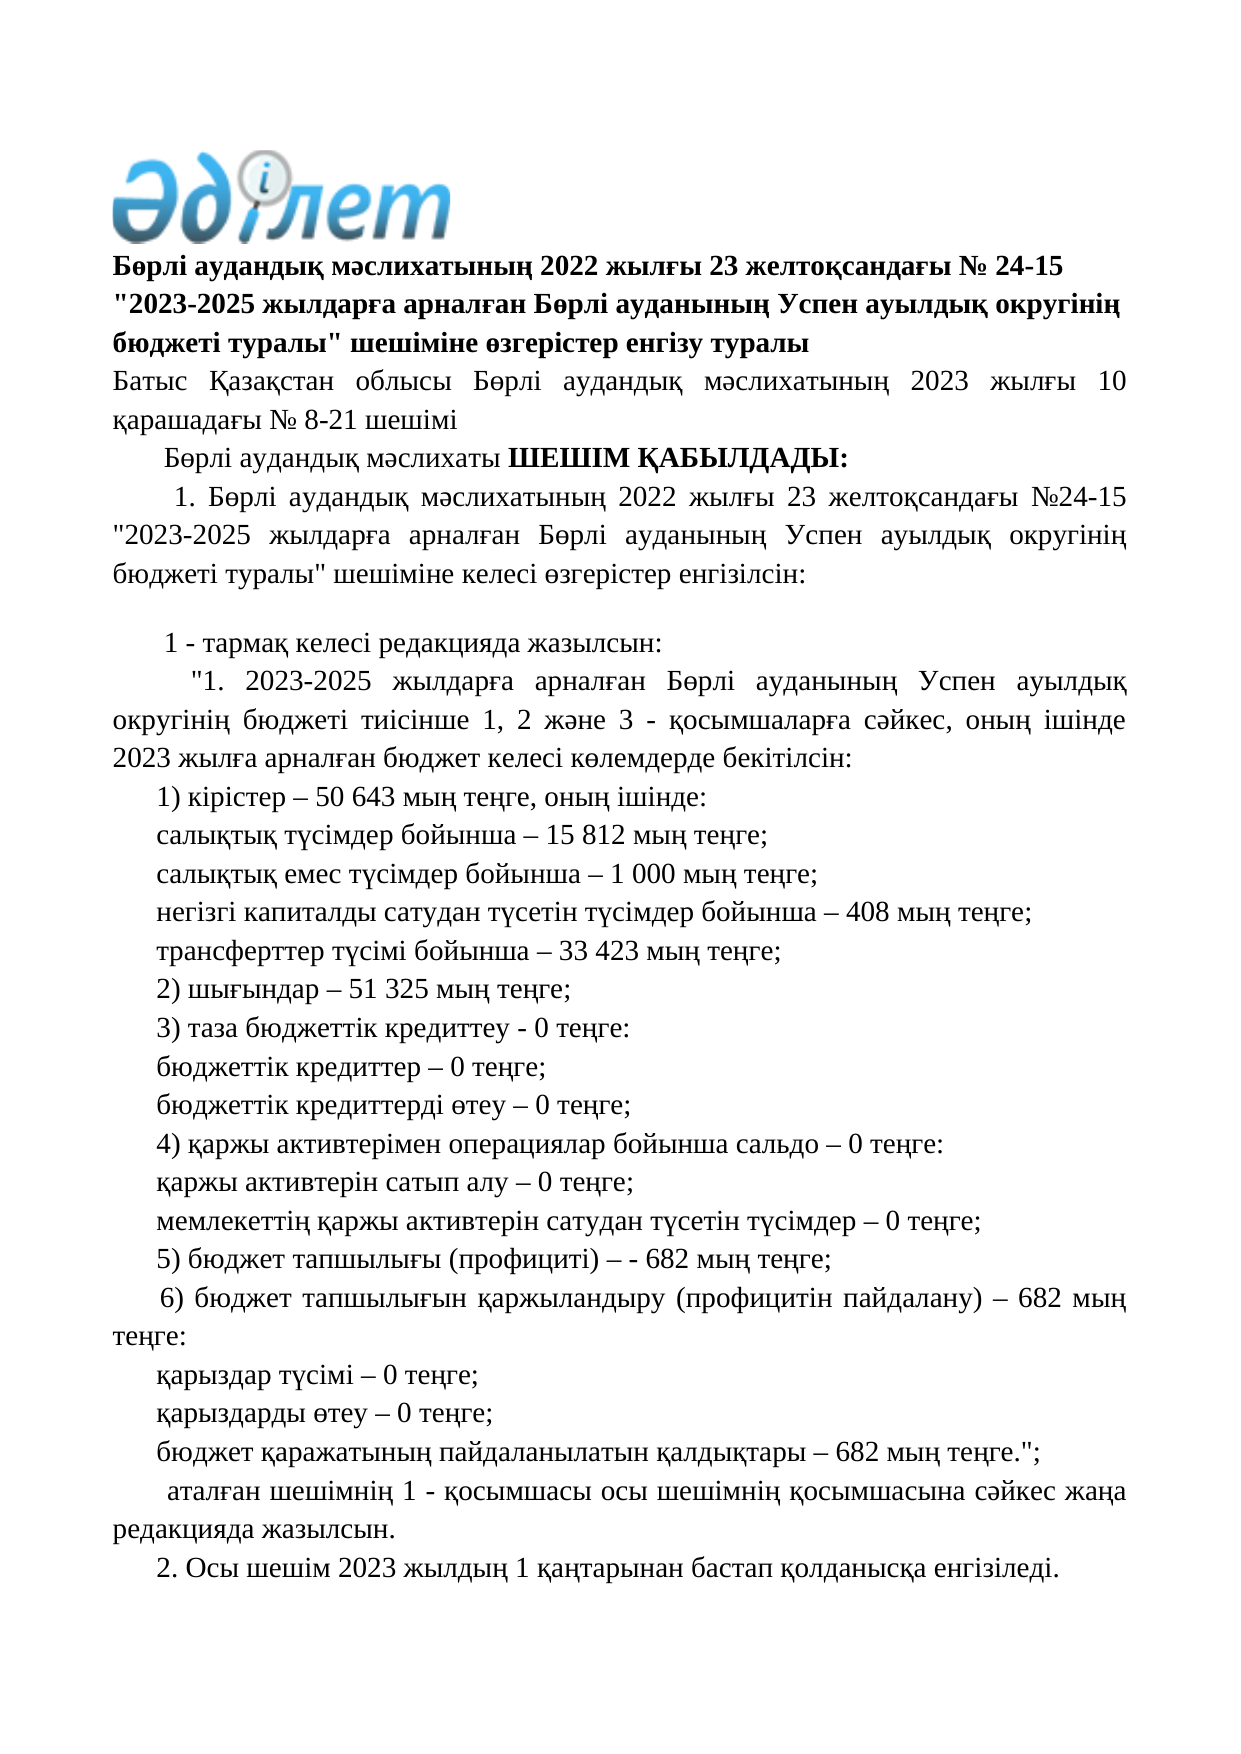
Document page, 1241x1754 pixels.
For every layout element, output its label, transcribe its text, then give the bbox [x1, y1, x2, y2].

text бюджеттік кредиттер – 0 теңге; [112, 1049, 1128, 1082]
text мемлекеттің қаржы активтерін сатудан түсетін түсімдер – 0 теңге; [112, 1203, 1128, 1236]
text 6) бюджет тапшылығын қаржыландыру (профицитін пайдалану) – 682 мың теңге: [112, 1280, 1128, 1352]
text трансферттер түсімі бойынша – 33 423 мың теңге; [112, 933, 1128, 967]
text 4) қаржы активтерімен операциялар бойынша сальдо – 0 теңге: [112, 1126, 1128, 1159]
text қарыздар түсімі – 0 теңге; [112, 1357, 1128, 1391]
text аталған шешімнің 1 - қосымшасы осы шешімнің қосымшасына сәйкес жаңа редакцияда жазылсын. [112, 1473, 1128, 1545]
text салықтық емес түсімдер бойынша – 1 000 мың теңге; [112, 856, 1128, 889]
text 1 - тармақ келесі редакцияда жазылсын: [112, 625, 1128, 658]
text Бөрлі аудандық мәслихатының 2022 жылғы 23 желтоқсандағы № 24-15 "2023-2025 жылдарға арналған Бөрлі ауданының Успен ауылдық округінің бюджеті туралы" шешіміне өзгерістер енгізу туралы [112, 248, 1128, 358]
picture [112, 150, 451, 244]
text қарыздарды өтеу – 0 теңге; [112, 1396, 1128, 1429]
text 2. Осы шешім 2023 жылдың 1 қаңтарынан бастап қолданысқа енгізіледі. [112, 1550, 1128, 1583]
text 3) таза бюджеттік кредиттеу - 0 теңге: [112, 1010, 1128, 1044]
text негізгі капиталды сатудан түсетін түсімдер бойынша – 408 мың теңге; [112, 894, 1128, 928]
text 5) бюджет тапшылығы (профициті) – - 682 мың теңге; [112, 1241, 1128, 1275]
text 1. Бөрлі аудандық мәслихатының 2022 жылғы 23 желтоқсандағы №24-15 "2023-2025 жылдарға арналған Бөрлі ауданының Успен ауылдық округінің бюджеті туралы" шешіміне келесі өзгерістер енгізілсін: [112, 479, 1128, 589]
text Батыс Қазақстан облысы Бөрлі аудандық мәслихатының 2023 жылғы 10 қарашадағы № 8-21 шешімі [112, 363, 1128, 435]
text "1. 2023-2025 жылдарға арналған Бөрлі ауданының Успен ауылдық округінің бюджеті тиісінше 1, 2 және 3 - қосымшаларға сәйкес, оның ішінде 2023 жылға арналған бюджет келесі көлемдерде бекітілсін: [112, 663, 1128, 774]
text салықтық түсімдер бойынша – 15 812 мың теңге; [112, 817, 1128, 851]
text 1) кірістер – 50 643 мың теңге, оның ішінде: [112, 779, 1128, 812]
text қаржы активтерін сатып алу – 0 теңге; [112, 1164, 1128, 1198]
text Бөрлі аудандық мәслихаты ШЕШІМ ҚАБЫЛДАДЫ: [112, 440, 1128, 474]
text бюджет қаражатының пайдаланылатын қалдықтары – 682 мың теңге."; [112, 1434, 1128, 1468]
text бюджеттік кредиттерді өтеу – 0 теңге; [112, 1087, 1128, 1121]
text 2) шығындар – 51 325 мың теңге; [112, 972, 1128, 1005]
